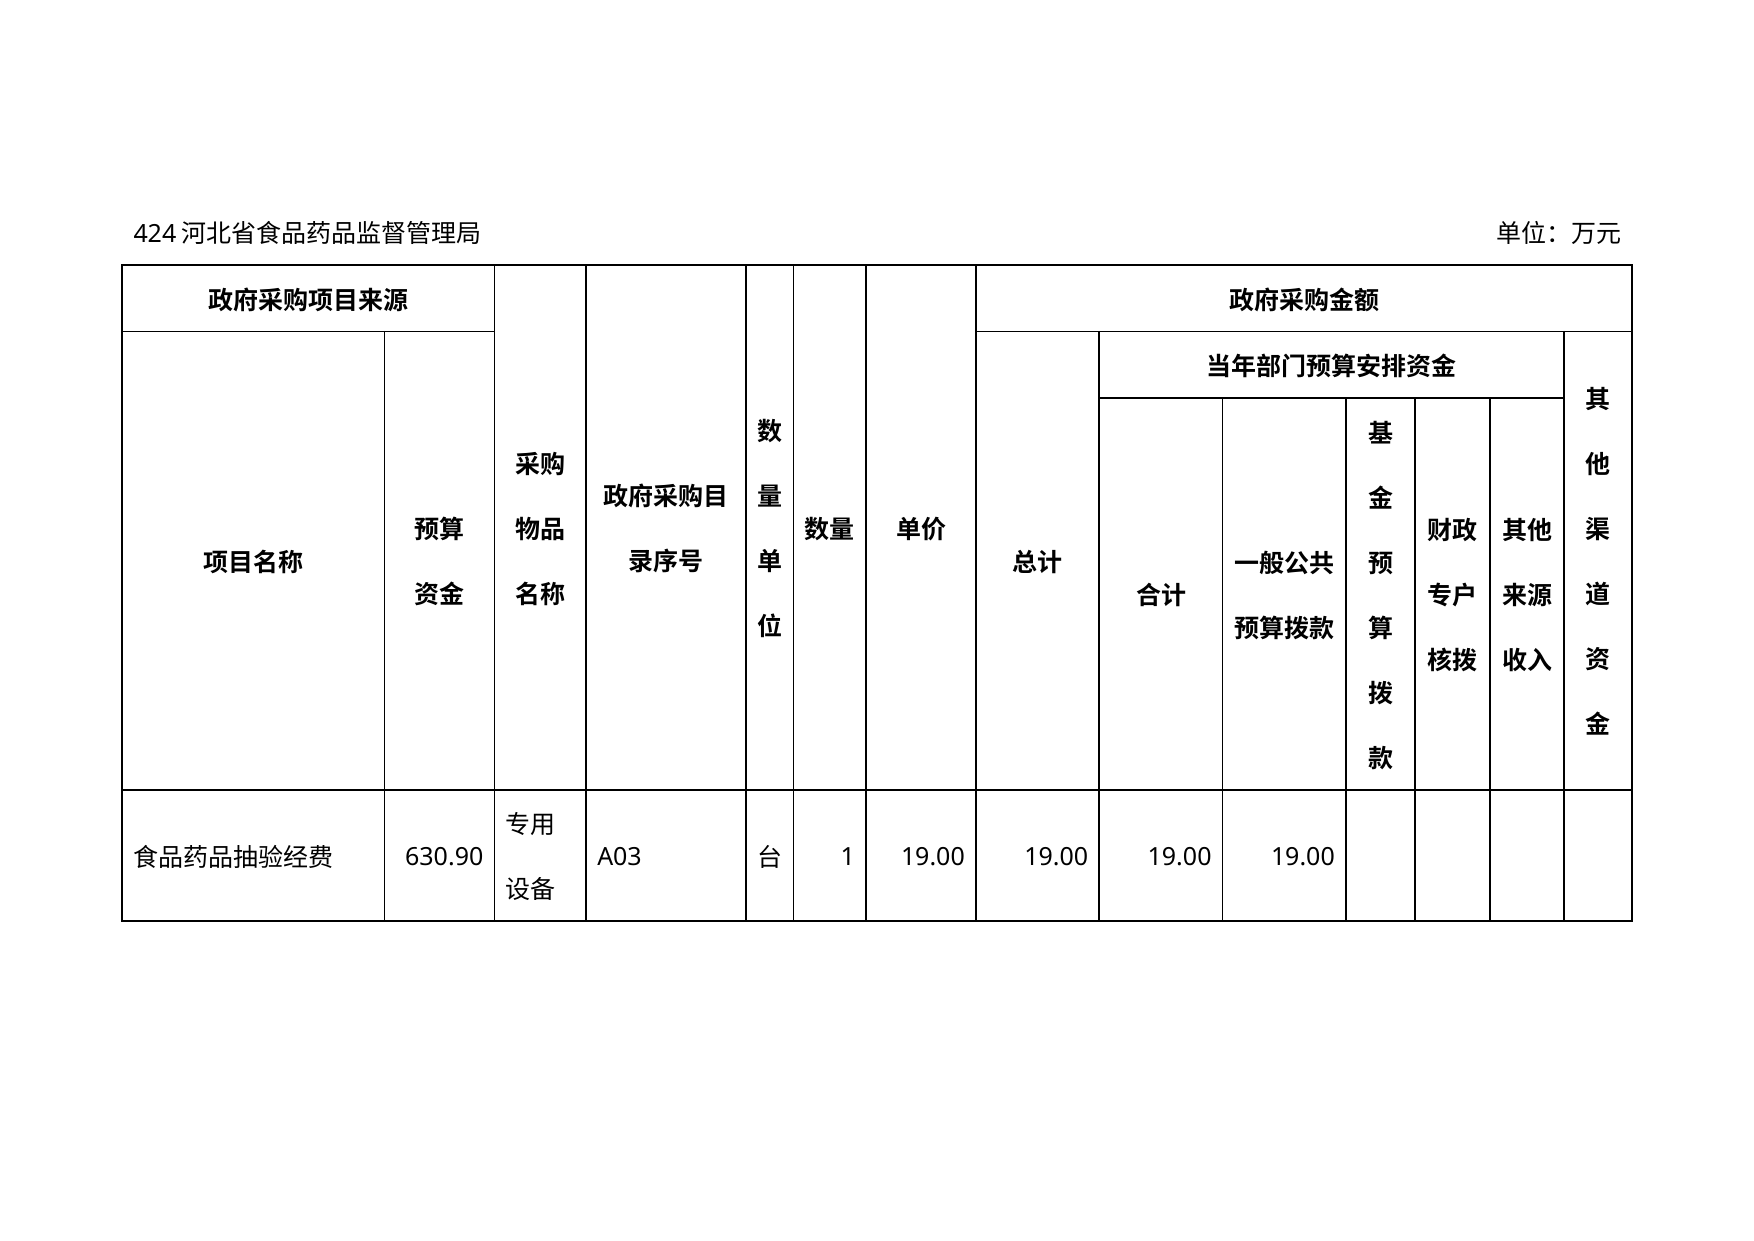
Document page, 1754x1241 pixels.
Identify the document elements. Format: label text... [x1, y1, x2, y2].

table_cell 630.90 [385, 791, 494, 920]
table_cell 项目名称 [123, 332, 384, 789]
table_cell 一般公共预算拨款 [1223, 399, 1345, 789]
table_cell 政府采购项目来源 [123, 266, 494, 331]
table_cell 总计 [977, 332, 1098, 789]
table_cell [1416, 791, 1489, 920]
table_cell [1347, 791, 1414, 920]
table_cell 其他来源收入 [1491, 399, 1563, 789]
table_cell 基金预算拨款 [1347, 399, 1414, 789]
table_cell 19.00 [977, 791, 1098, 920]
table_cell 采购物品名称 [495, 266, 585, 789]
table_cell 1 [794, 791, 865, 920]
table_cell 食品药品抽验经费 [123, 791, 384, 920]
table_header 424河北省食品药品监督管理局 [123, 199, 975, 264]
table_cell 财政专户核拨 [1416, 399, 1489, 789]
table_cell 其他渠道资金 [1565, 332, 1631, 789]
table_cell 数量 单位 [747, 266, 793, 789]
table_cell 当年部门预算安排资金 [1100, 332, 1563, 397]
table_cell 专用设备 [495, 791, 585, 920]
table_cell 数量 [794, 266, 865, 789]
table_header 单位：万元 [977, 199, 1631, 264]
table_cell 19.00 [1100, 791, 1222, 920]
table_cell 预算 资金 [385, 332, 494, 789]
table_cell 合计 [1100, 399, 1222, 789]
table_cell 政府采购目录序号 [587, 266, 745, 789]
table_cell 19.00 [1223, 791, 1345, 920]
table_cell A03 [587, 791, 745, 920]
table_cell 台 [747, 791, 793, 920]
table_cell 政府采购金额 [977, 266, 1631, 331]
table_cell 单价 [867, 266, 975, 789]
table_cell 19.00 [867, 791, 975, 920]
table_cell [1491, 791, 1563, 920]
table_cell [1565, 791, 1631, 920]
